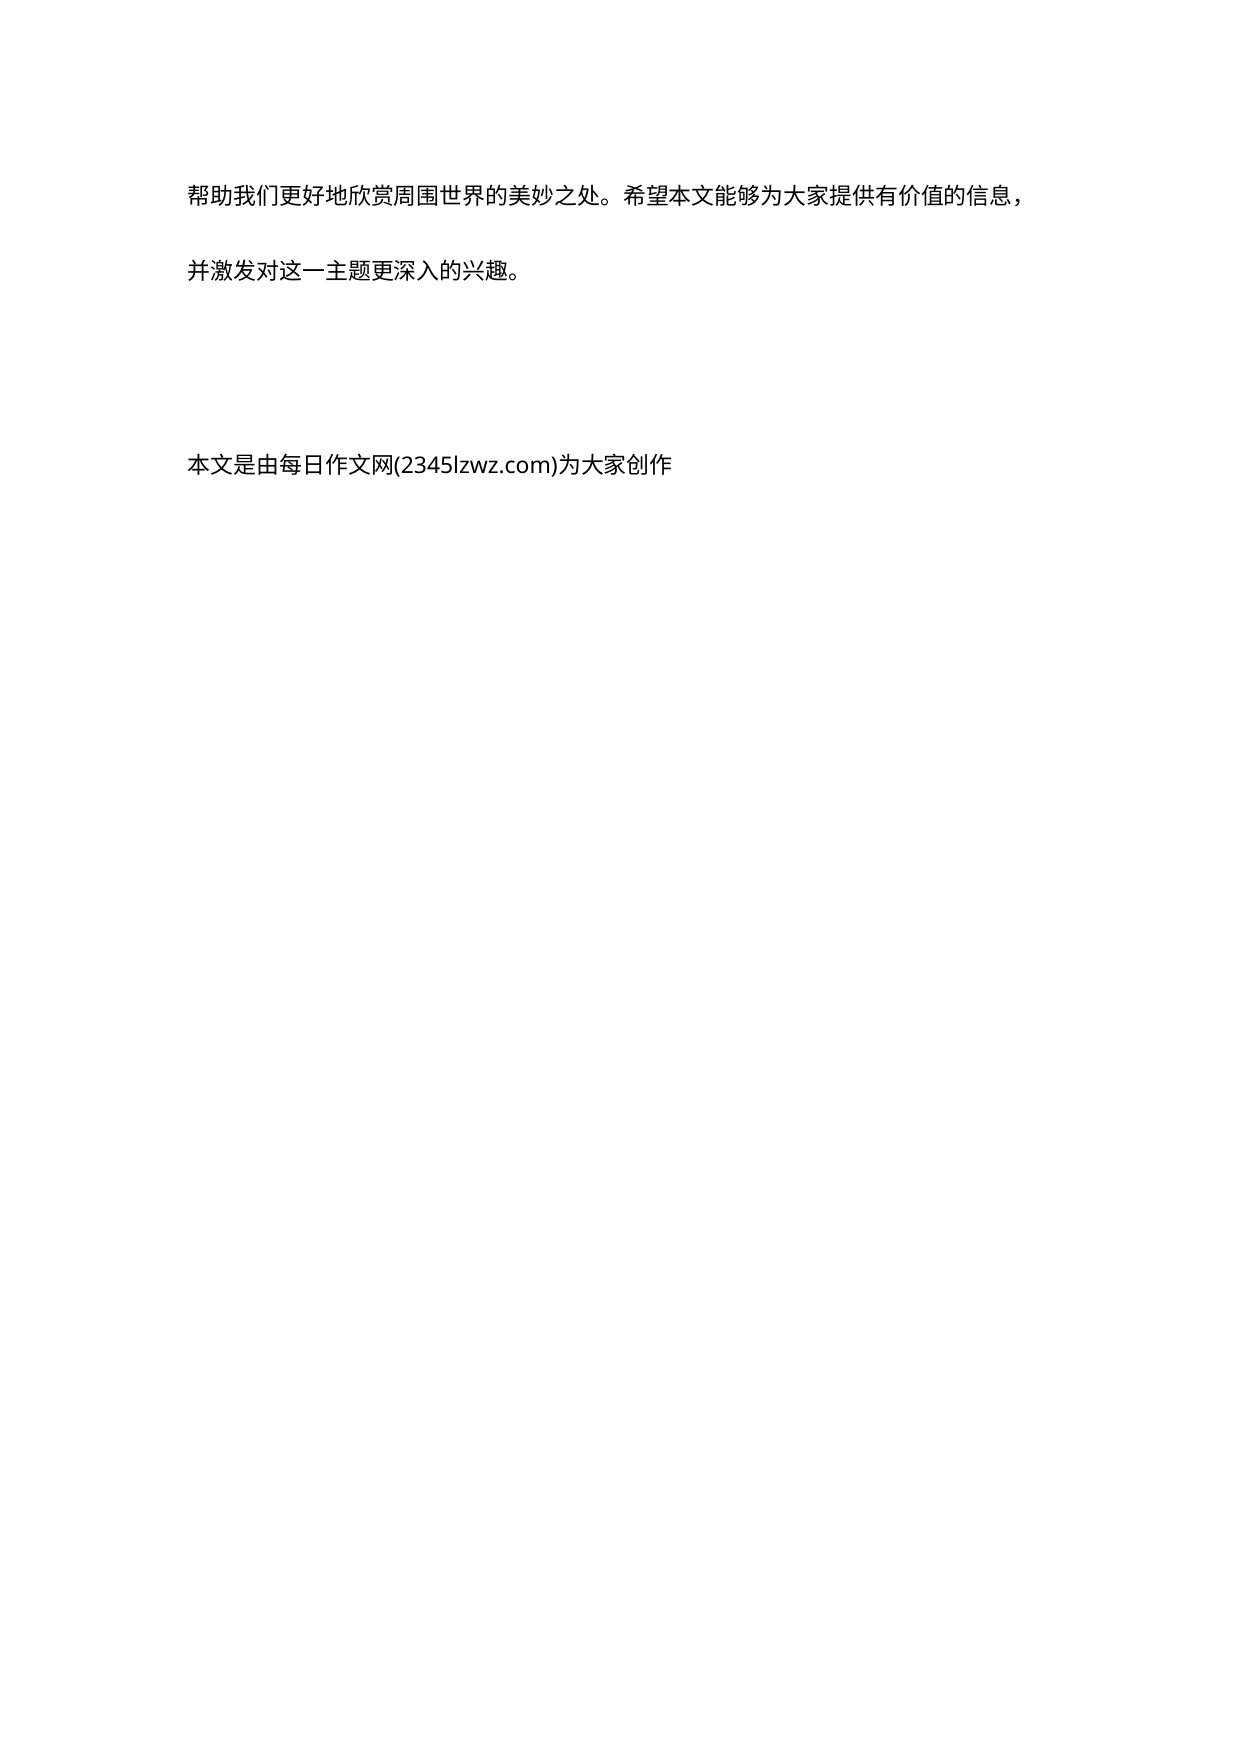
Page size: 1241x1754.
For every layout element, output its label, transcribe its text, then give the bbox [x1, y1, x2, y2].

text 本文是由每日作文网(2345lzwz.com)为大家创作 [187, 431, 1053, 496]
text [187, 162, 1053, 302]
